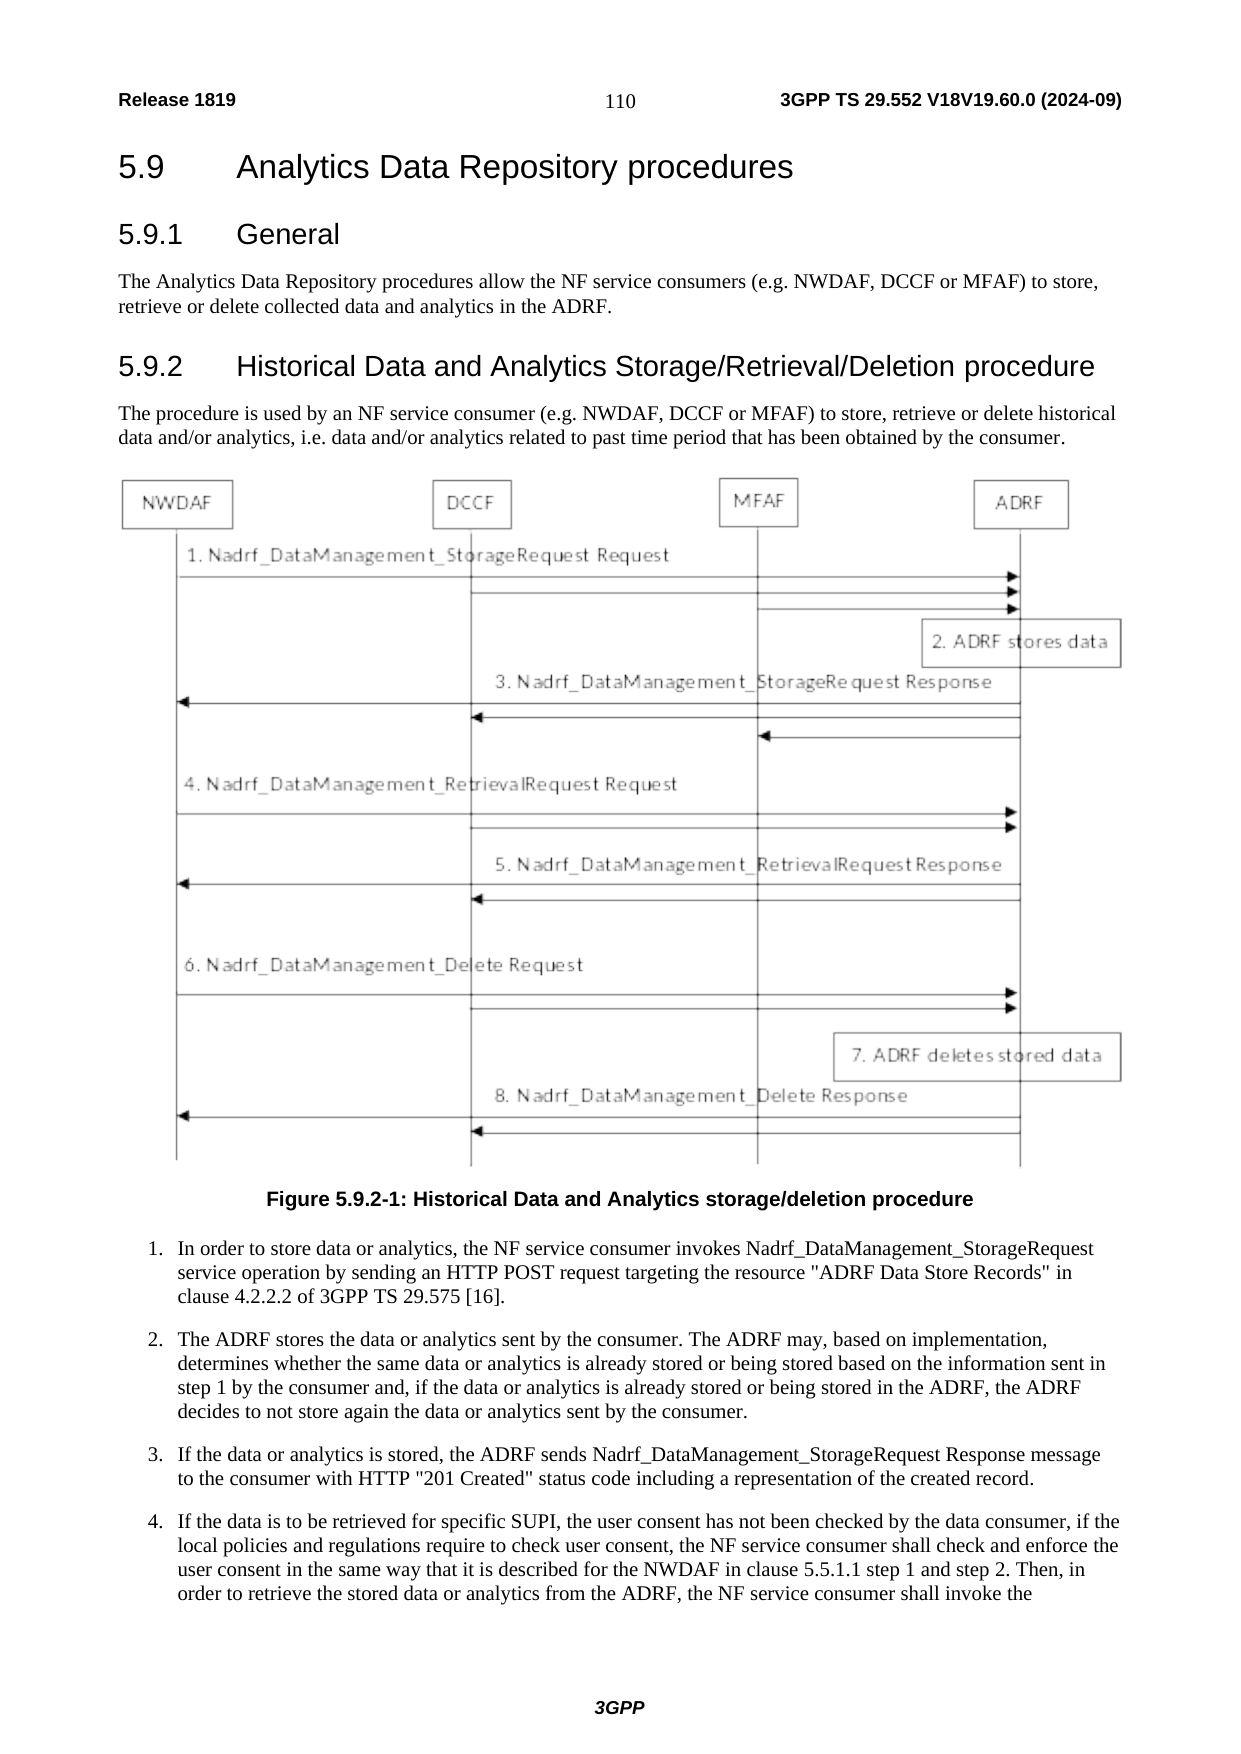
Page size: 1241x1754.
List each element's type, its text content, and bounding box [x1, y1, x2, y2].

subtitle 5.9.2 Historical Data and Analytics Storage/Retrieval/Deletion procedure [118, 349, 1122, 382]
text 2. The ADRF stores the data or analytics sent by the consumer. The ADRF may, based on implementation, determines whether the same data or analytics is already stored or being stored based on the information sent in step 1 by the consumer and, if the data or analytics is already stored or being stored in the ADRF, the ADRF decides to not store again the data or analytics sent by the consumer. [148, 1327, 1122, 1423]
subtitle 5.9.1 General [118, 217, 1122, 251]
text 3. If the data or analytics is stored, the ADRF sends Nadrf_DataManagement_StorageRequest Response message to the consumer with HTTP "201 Created" status code including a representation of the created record. [148, 1442, 1122, 1490]
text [148, 1509, 1122, 1605]
text Figure 5.9.2-1: Historical Data and Analytics storage/deletion procedure [118, 1187, 1122, 1211]
text The Analytics Data Repository procedures allow the NF service consumers (e.g. NWDAF, DCCF or MFAF) to store, retrieve or delete collected data and analytics in the ADRF. [118, 269, 1122, 318]
text The procedure is used by an NF service consumer (e.g. NWDAF, DCCF or MFAF) to store, retrieve or delete historical data and/or analytics, i.e. data and/or analytics related to past time period that has been obtained by the consumer. [118, 401, 1122, 449]
text 1. In order to store data or analytics, the NF service consumer invokes Nadrf_DataManagement_StorageRequest service operation by sending an HTTP POST request targeting the resource "ADRF Data Store Records" in clause 4.2.2.2 of 3GPP TS 29.575 [16]. [148, 1236, 1122, 1308]
subtitle 5.9 Analytics Data Repository procedures [118, 147, 1122, 186]
